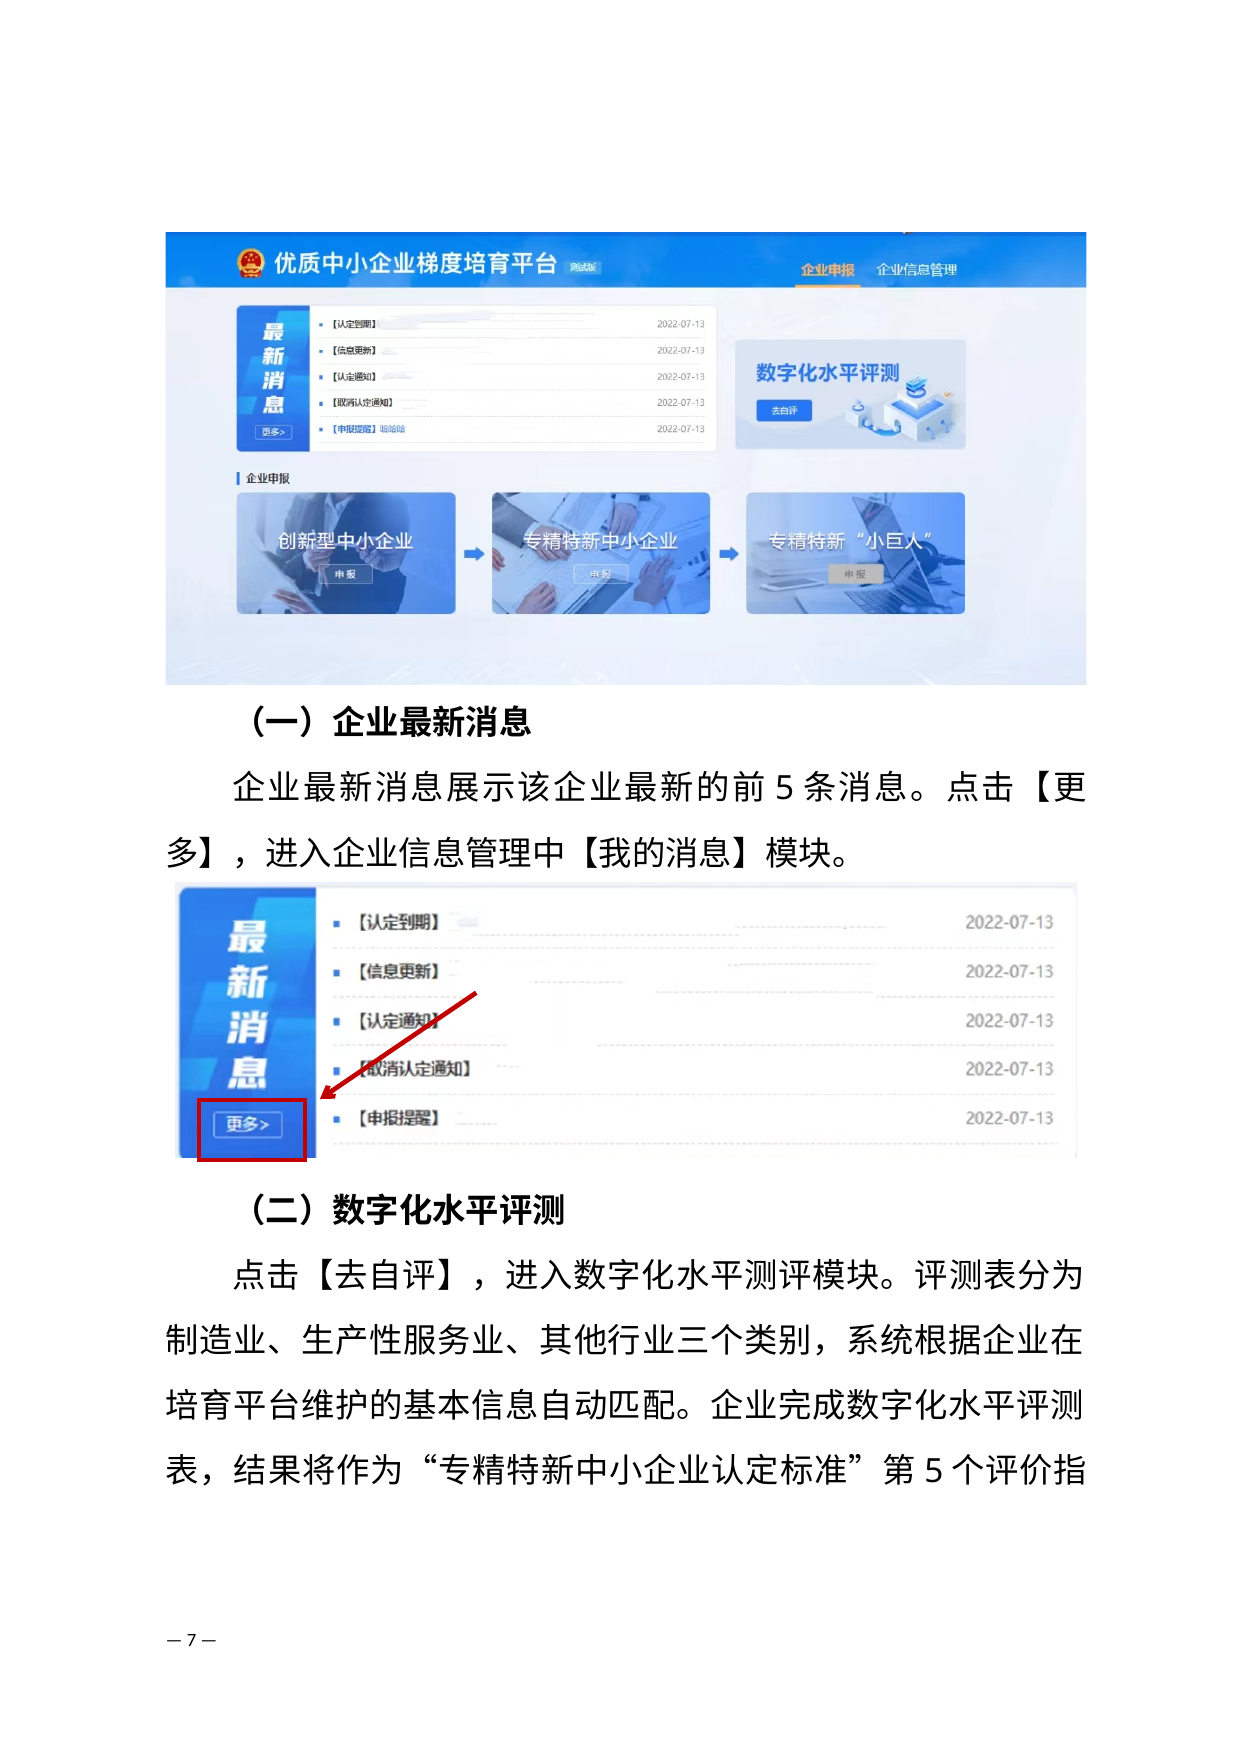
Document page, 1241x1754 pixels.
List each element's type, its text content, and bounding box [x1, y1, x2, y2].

picture [165, 232, 1087, 685]
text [165, 1240, 1087, 1500]
text 企业最新消息展示该企业最新的前5条消息。点击【更多】，进入企业信息管理中【我的消息】模块。 [165, 753, 1087, 883]
picture [175, 882, 1078, 1158]
subtitle （二）数字化水平评测 [165, 1175, 1087, 1240]
picture [201, 1102, 303, 1158]
subtitle （一）企业最新消息 [165, 688, 1087, 753]
